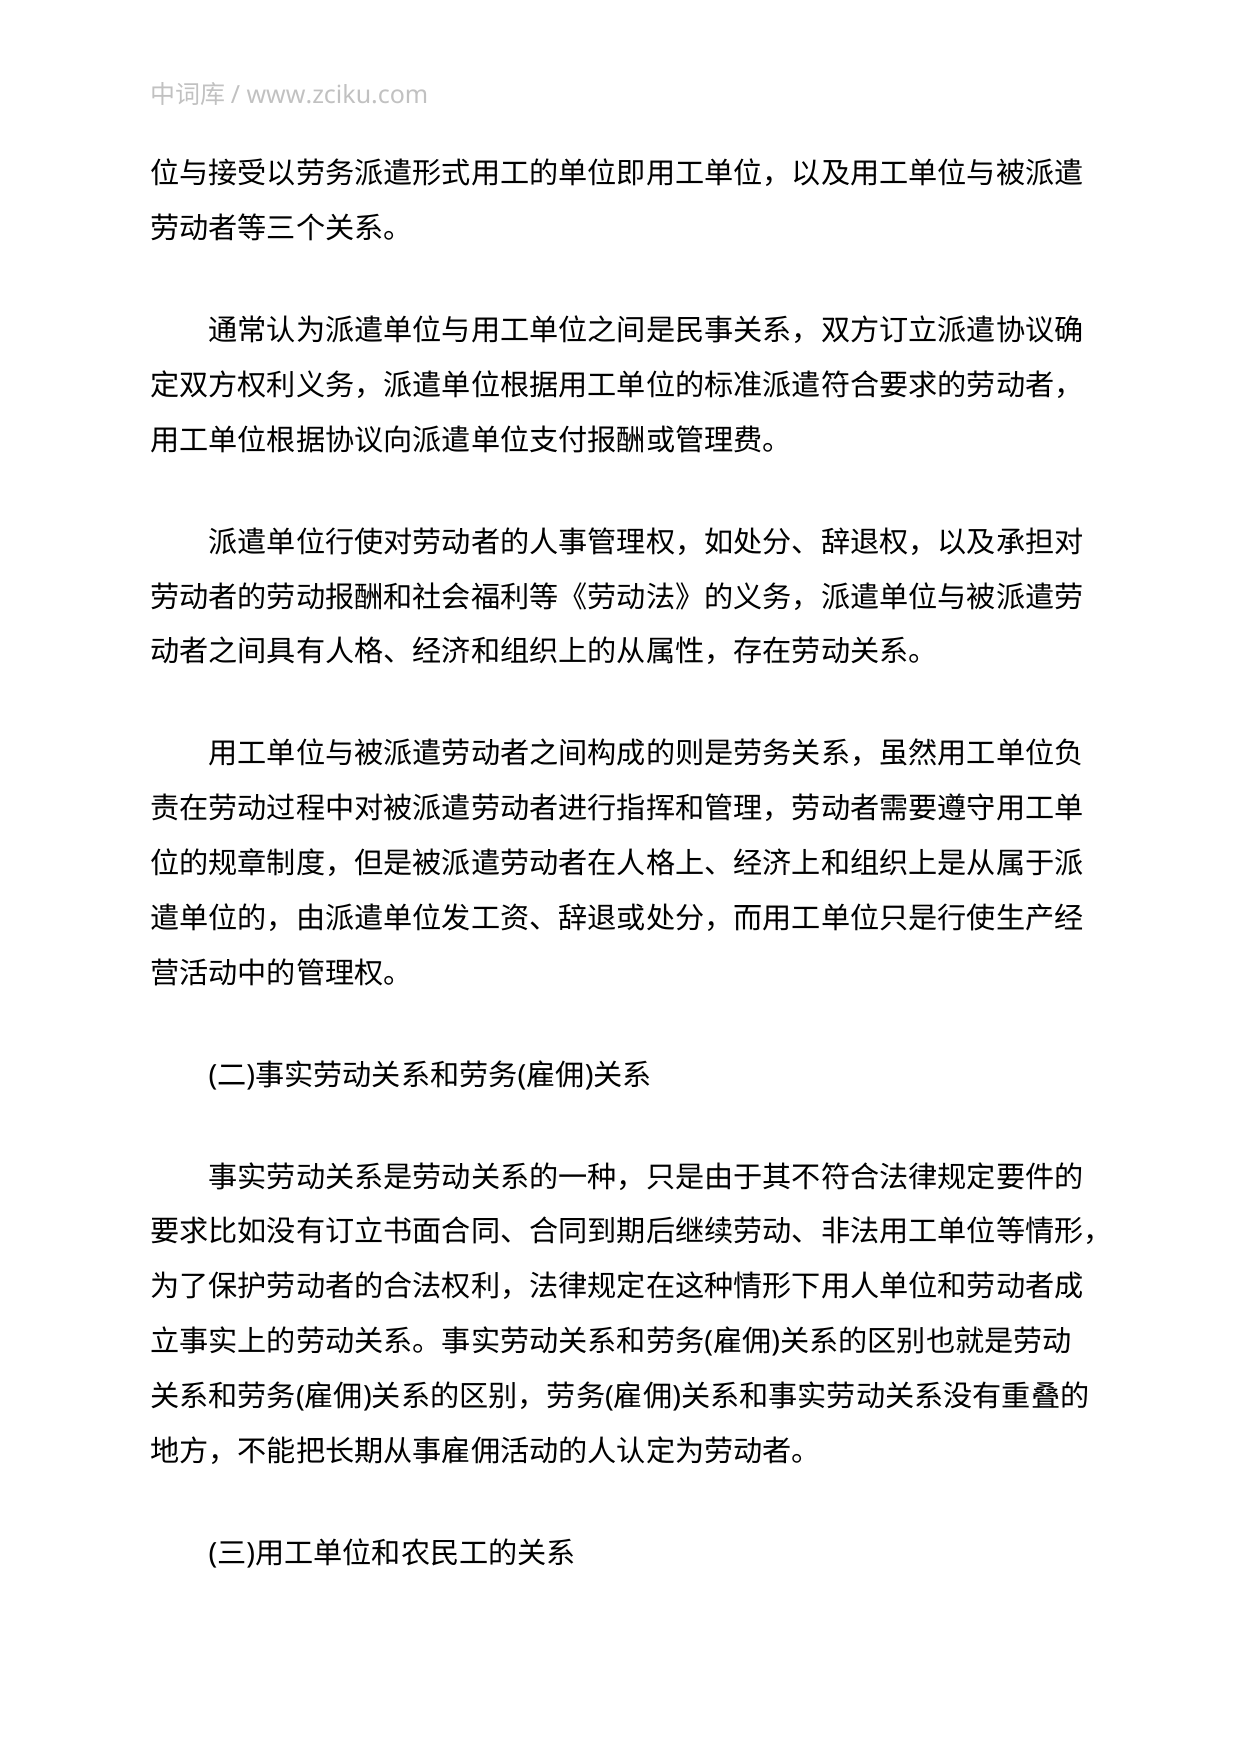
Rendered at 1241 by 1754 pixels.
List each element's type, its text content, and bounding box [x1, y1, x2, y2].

text (二)事实劳动关系和劳务(雇佣)关系 [150, 1051, 1090, 1093]
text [150, 150, 1090, 247]
text 派遣单位行使对劳动者的人事管理权，如处分、辞退权，以及承担对劳动者的劳动报酬和社会福利等《劳动法》的义务，派遣单位与被派遣劳动者之间具有人格、经济和组织上的从属性，存在劳动关系。 [150, 518, 1090, 670]
text 事实劳动关系是劳动关系的一种，只是由于其不符合法律规定要件的要求比如没有订立书面合同、合同到期后继续劳动、非法用工单位等情形，为了保护劳动者的合法权利，法律规定在这种情形下用人单位和劳动者成立事实上的劳动关系。事实劳动关系和劳务(雇佣)关系的区别也就是劳动关系和劳务(雇佣)关系的区别，劳务(雇佣)关系和事实劳动关系没有重叠的地方，不能把长期从事雇佣活动的人认定为劳动者。 [150, 1153, 1090, 1470]
text 用工单位与被派遣劳动者之间构成的则是劳务关系，虽然用工单位负责在劳动过程中对被派遣劳动者进行指挥和管理，劳动者需要遵守用工单位的规章制度，但是被派遣劳动者在人格上、经济上和组织上是从属于派遣单位的，由派遣单位发工资、辞退或处分，而用工单位只是行使生产经营活动中的管理权。 [150, 730, 1090, 992]
text 通常认为派遣单位与用工单位之间是民事关系，双方订立派遣协议确定双方权利义务，派遣单位根据用工单位的标准派遣符合要求的劳动者，用工单位根据协议向派遣单位支付报酬或管理费。 [150, 307, 1090, 459]
text (三)用工单位和农民工的关系 [150, 1529, 1090, 1572]
